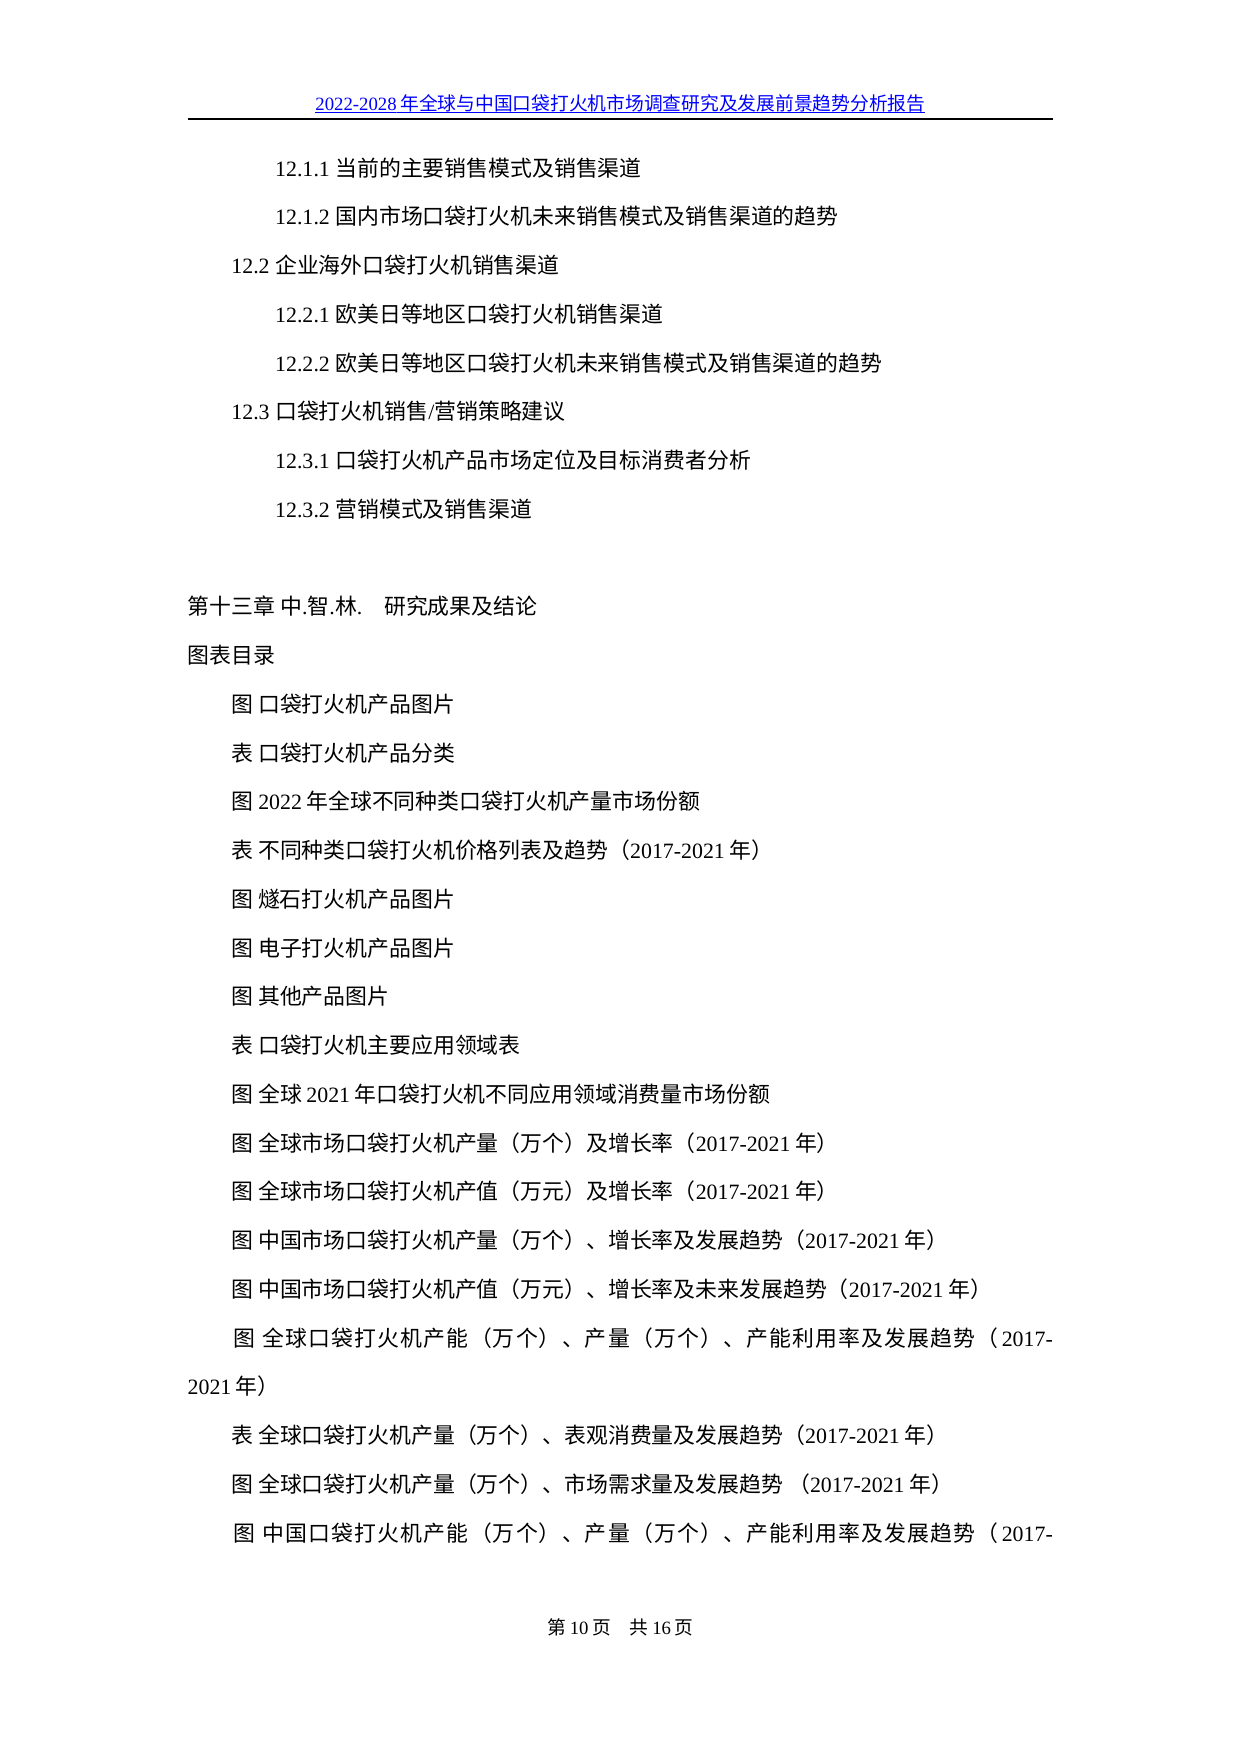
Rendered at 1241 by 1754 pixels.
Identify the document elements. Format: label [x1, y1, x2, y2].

text [187, 150, 1053, 1548]
